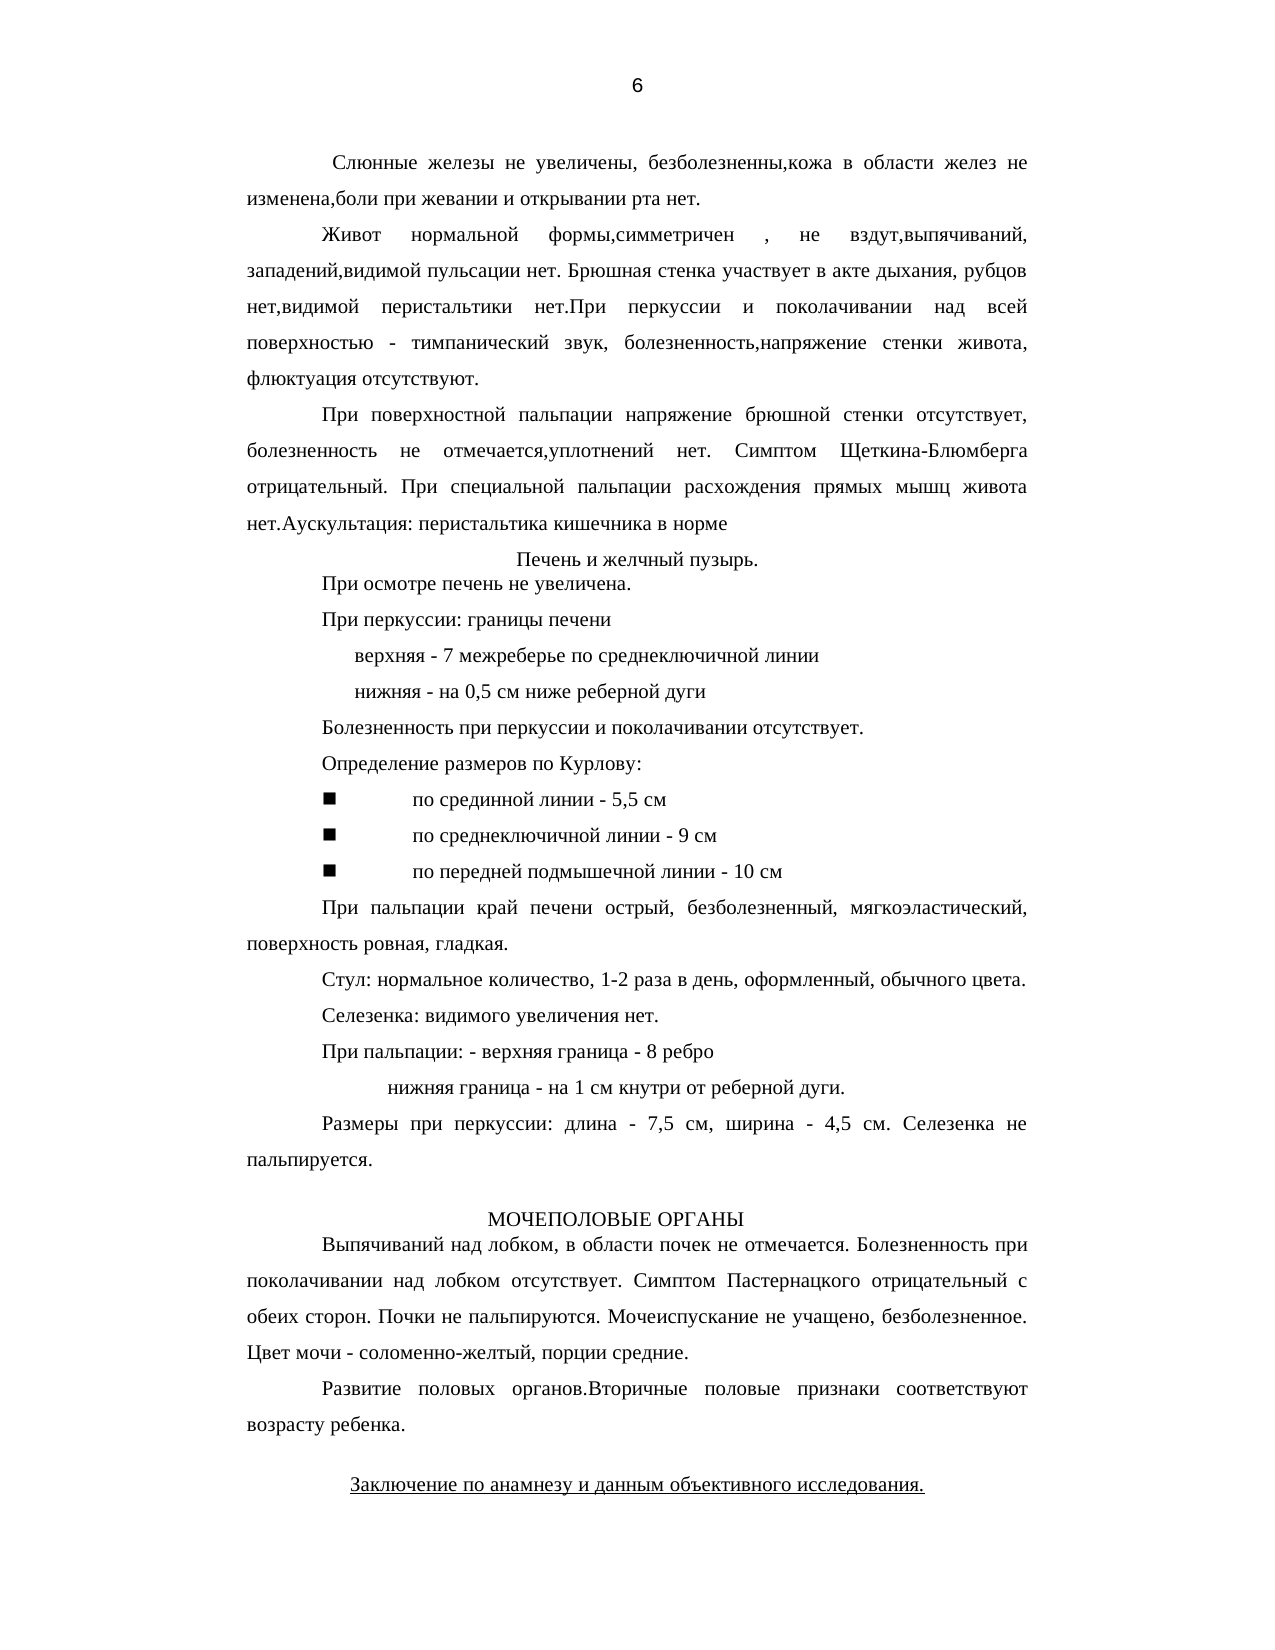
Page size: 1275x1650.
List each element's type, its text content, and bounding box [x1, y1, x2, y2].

list При осмотре печень не увеличена. [247, 571, 1028, 594]
list При перкуссии: границы печени [247, 607, 1028, 631]
list нижняя граница - на 1 см кнутри от реберной дуги. [247, 1075, 1028, 1099]
list МОЧЕПОЛОВЫЕ ОРГАНЫ [187, 1207, 1087, 1231]
list Заключение по анамнезу и данным объективного исследования. [187, 1472, 1087, 1496]
list Развитие половых органов.Вторичные половые признаки соответствуют возрасту ребенка. [247, 1376, 1028, 1436]
list При пальпации: - верхняя граница - 8 ребро [247, 1039, 1028, 1063]
list по среднеключичной линии - 9 см [247, 823, 1028, 847]
list Слюнные железы не увеличены, безболезненны,кожа в области желез не изменена,боли при жевании и открывании рта нет. [247, 150, 1028, 210]
list Селезенка: видимого увеличения нет. [247, 1003, 1028, 1027]
list верхняя - 7 межреберье по среднеключичной линии [247, 643, 1028, 667]
list по передней подмышечной линии - 10 см [247, 859, 1028, 883]
list Печень и желчный пузырь. [187, 546, 1087, 571]
list нижняя - на 0,5 см ниже реберной дуги [247, 679, 1028, 703]
list Болезненность при перкуссии и поколачивании отсутствует. [247, 715, 1028, 739]
list Стул: нормальное количество, 1-2 раза в день, оформленный, обычного цвета. [247, 967, 1028, 991]
list Живот нормальной формы,симметричен , не вздут,выпячиваний, западений,видимой пульсации нет. Брюшная стенка участвует в акте дыхания, рубцов нет,видимой перистальтики нет.При перкуссии и поколачивании над всей поверхностью - тимпанический звук, болезненность,напряжение стенки живота, флюктуация отсутствуют. [247, 222, 1028, 390]
list При пальпации край печени острый, безболезненный, мягкоэластический, поверхность ровная, гладкая. [247, 895, 1028, 955]
list При поверхностной пальпации напряжение брюшной стенки отсутствует, болезненность не отмечается,уплотнений нет. Симптом Щеткина-Блюмберга отрицательный. При специальной пальпации расхождения прямых мышц живота нет.Аускультация: перистальтика кишечника в норме [247, 402, 1028, 534]
list Размеры при перкуссии: длина - 7,5 см, ширина - 4,5 см. Селезенка не пальпируется. [247, 1111, 1028, 1171]
list Определение размеров по Курлову: [247, 751, 1028, 775]
list по срединной линии - 5,5 см [247, 787, 1028, 811]
list Выпячиваний над лобком, в области почек не отмечается. Болезненность при поколачивании над лобком отсутствует. Симптом Пастернацкого отрицательный с обеих сторон. Почки не пальпируются. Мочеиспускание не учащено, безболезненное. Цвет мочи - соломенно-желтый, порции средние. [247, 1231, 1028, 1363]
